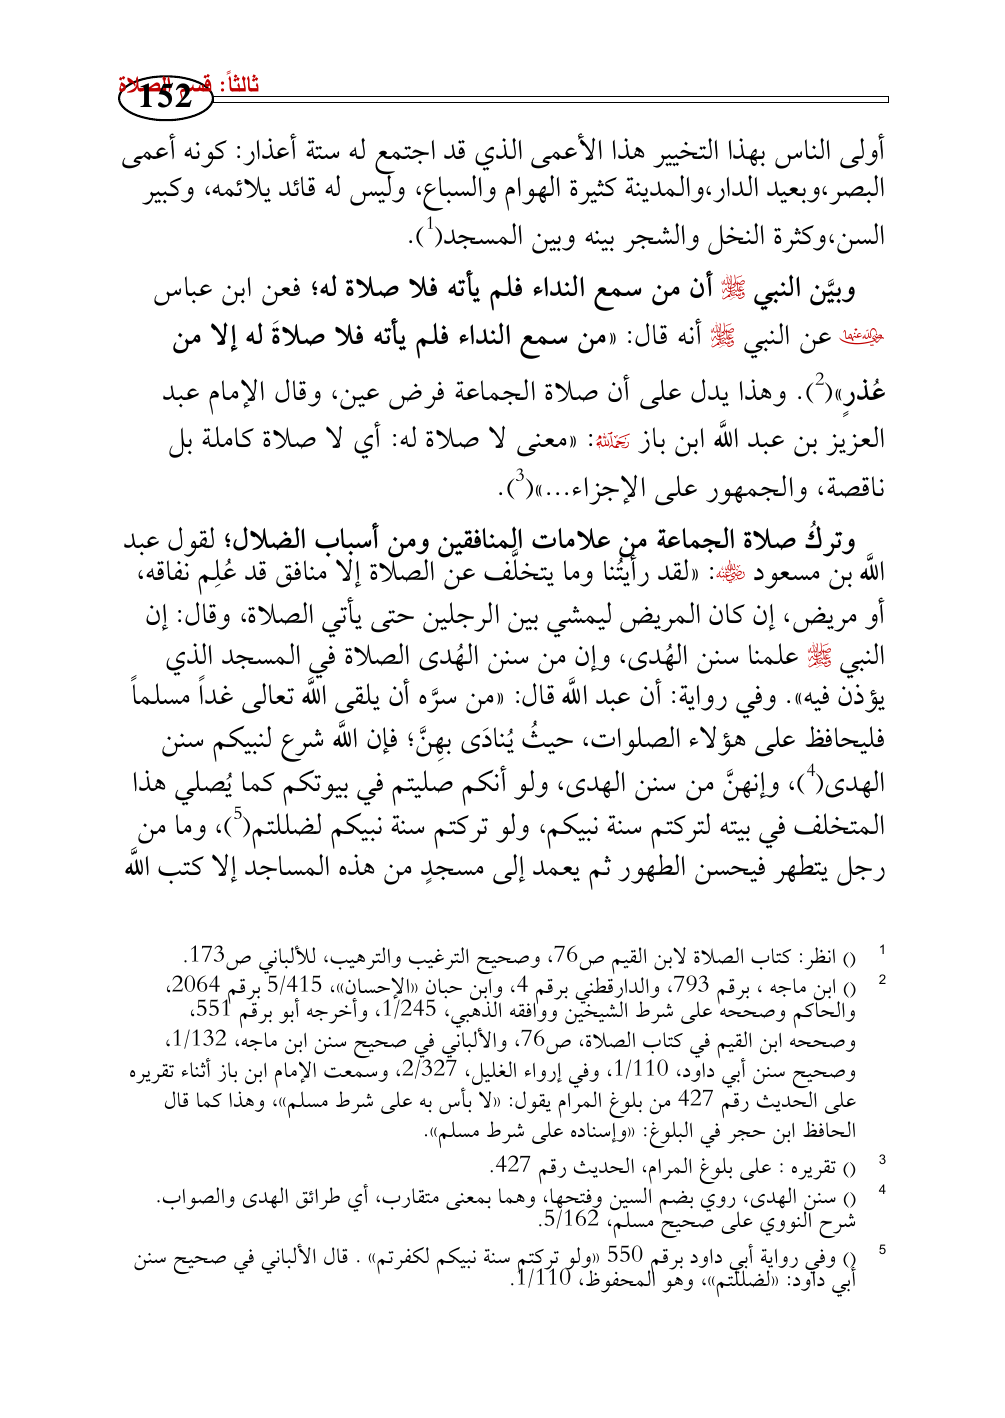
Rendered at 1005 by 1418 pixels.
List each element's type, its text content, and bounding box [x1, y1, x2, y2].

text وبيَّن النبي أن من سمع النداء فلم يأته فلا صلاة له؛ فعن ابن عباس ب عن النبي أنه قال: «من سمع النداء فلم يأته فلا صلاةَ له إلا من عُذرٍ»(). وهذا يدل على أن صلاة الجماعة فرض عين، وقال الإمام عبد العزيز بن عبد اللَّه ابن باز :: «معنى لا صلاة له: أي لا صلاة كاملة بل ناقصة، والجمهور على الإجزاء...»(). [118, 261, 886, 516]
text وتركُ صلاة الجماعة من علامات المنافقين ومن أسباب الضلال؛ لقول عبد اللَّه بن مسعود : «لقد رأيتُنا وما يتخلَّف عن الصلاة إلا منافق قد عُلِم نفاقه، أو مريض، إن كان المريض ليمشي بين الرجلين حتى يأتي الصلاة، وقال: إن النبي علمنا سنن الهُدى، وإن من سنن الهُدى الصلاة في المسجد الذي يؤذن فيه». وفي رواية: أن عبد اللَّه قال: «من سرَّه أن يلقى اللَّه تعالى غداً مسلماً فليحافظ على هؤلاء الصلوات، حيثُ يُنادَى بهِنَّ؛ فإن اللَّه شرع لنبيكم سنن الهدى()، وإنهنَّ من سنن الهدى، ولو أنكم صليتم في بيوتكم كما يُصلي هذا المتخلف في بيته لتركتم سنة نبيكم، ولو تركتم سنة نبيكم لضللتم()، وما من رجل يتطهر فيحسن الطهور ثم يعمد إلى مسجدٍ من هذه المساجد إلا كتب اللَّه له بكل خطوة يخطوها حسنة، ويرفعه بها درجة، ويحط عنه بها سيئة، ولقد رأيتُنا وما يتخلف عنها إلا منافق معلوم النفاق، ولقد كان الرجل يؤتى به يُهادى بين الرجلين() حتى يقام في الصف»(). [118, 516, 886, 892]
text وهذا يصرح فيه النبي بأنه لا رخصة للمسلم في التخلف عن صلاة الجماعة إذا سمع النداء،ولو كان مخيراً بين أن يصلي وحده أو جماعة، لكان أولى الناس بهذا التخيير هذا الأعمى الذي قد اجتمع له ستة أعذار: كونه أعمى البصر،وبعيد الدار،والمدينة كثيرة الهوام والسباع، وليس له قائد يلائمه، وكبير السن،وكثرة النخل والشجر بينه وبين المسجد(). [118, 124, 886, 261]
